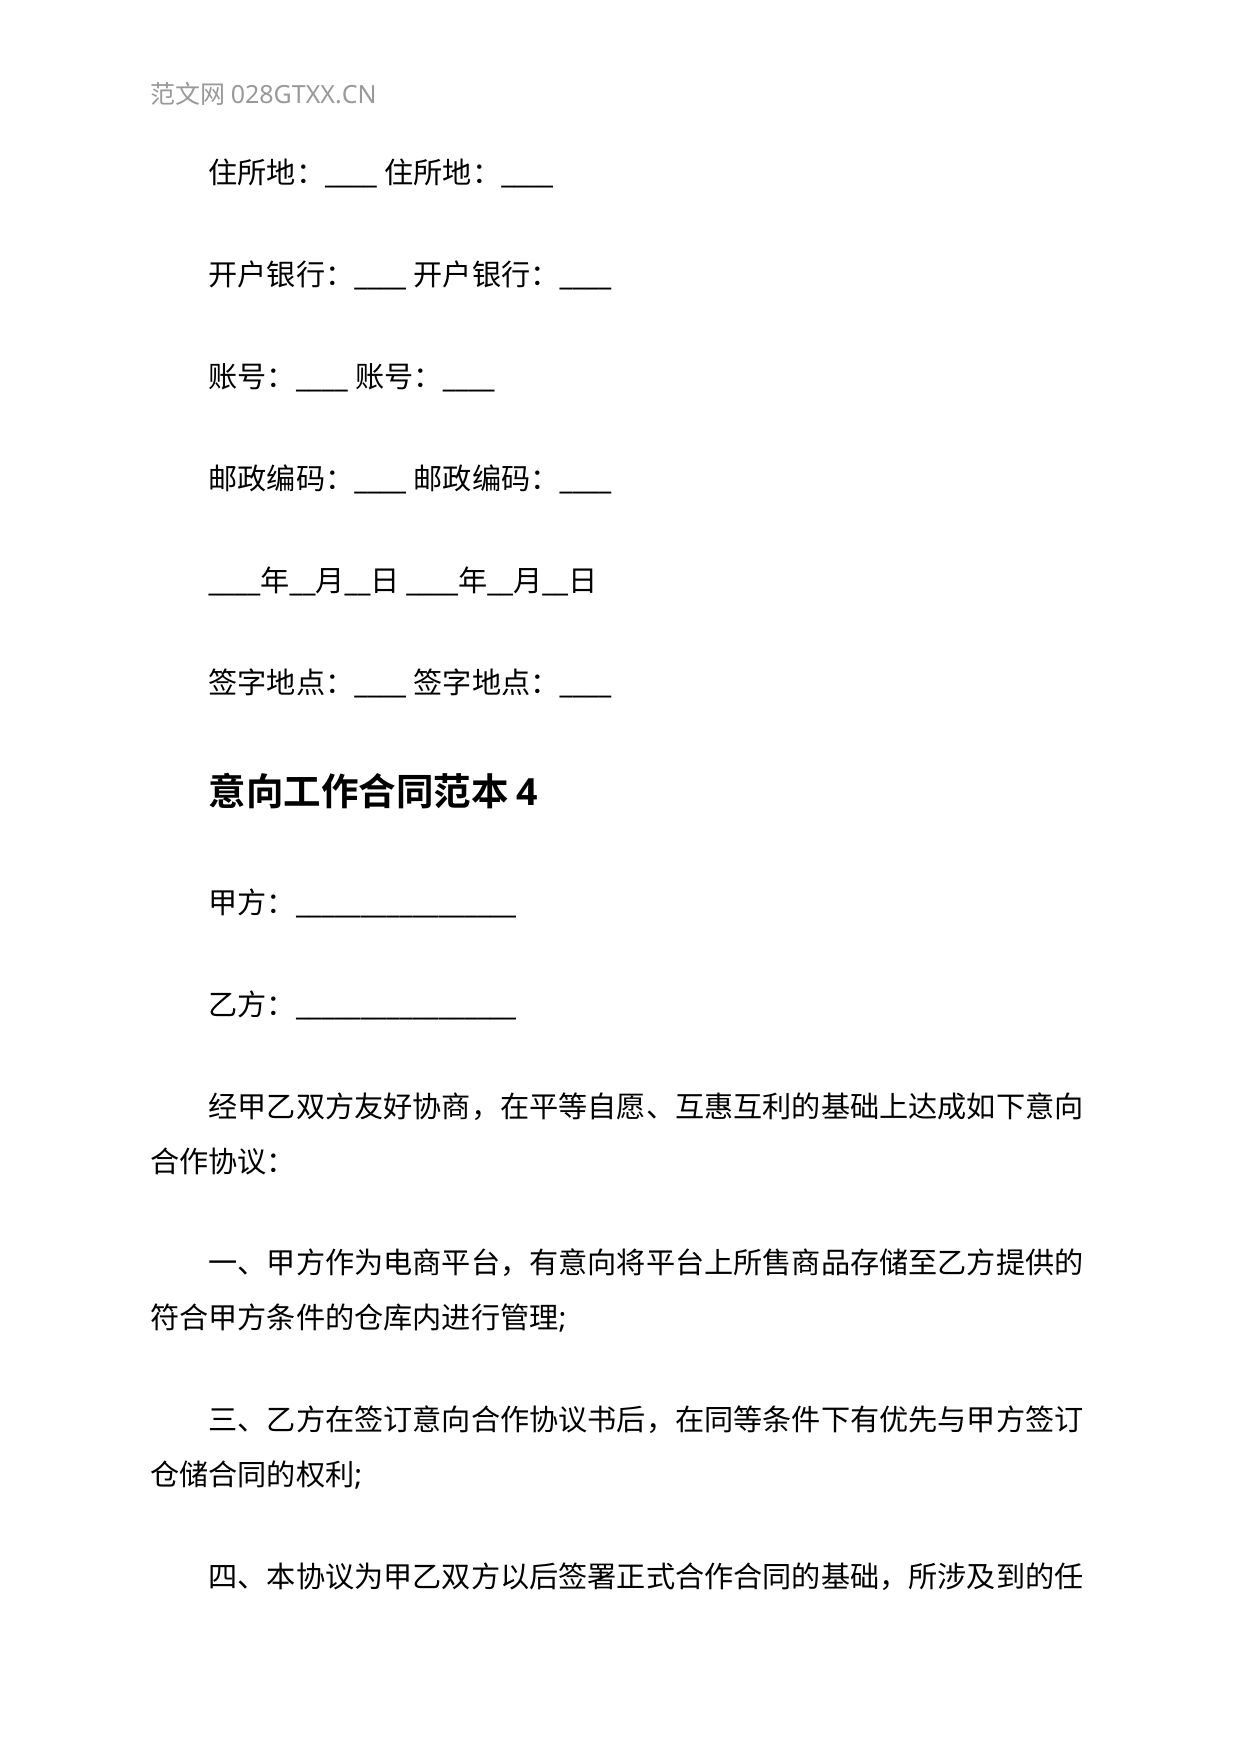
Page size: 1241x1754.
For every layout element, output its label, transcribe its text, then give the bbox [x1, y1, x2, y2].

text 住所地：____ 住所地：____ [150, 150, 1090, 192]
text 三、乙方在签订意向合作协议书后，在同等条件下有优先与甲方签订仓储合同的权利; [150, 1397, 1090, 1494]
text 乙方：_________________ [150, 981, 1090, 1024]
text 意向工作合同范本4 [150, 762, 1090, 816]
text ____年__月__日 ____年__月__日 [150, 558, 1090, 600]
text 经甲乙双方友好协商，在平等自愿、互惠互利的基础上达成如下意向合作协议： [150, 1083, 1090, 1181]
text 甲方：_________________ [150, 879, 1090, 922]
text 邮政编码：____ 邮政编码：____ [150, 456, 1090, 498]
text 开户银行：____ 开户银行：____ [150, 252, 1090, 294]
text 一、甲方作为电商平台，有意向将平台上所售商品存储至乙方提供的符合甲方条件的仓库内进行管理; [150, 1240, 1090, 1337]
text 账号：____ 账号：____ [150, 354, 1090, 396]
text 签字地点：____ 签字地点：____ [150, 660, 1090, 702]
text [150, 1554, 1090, 1596]
